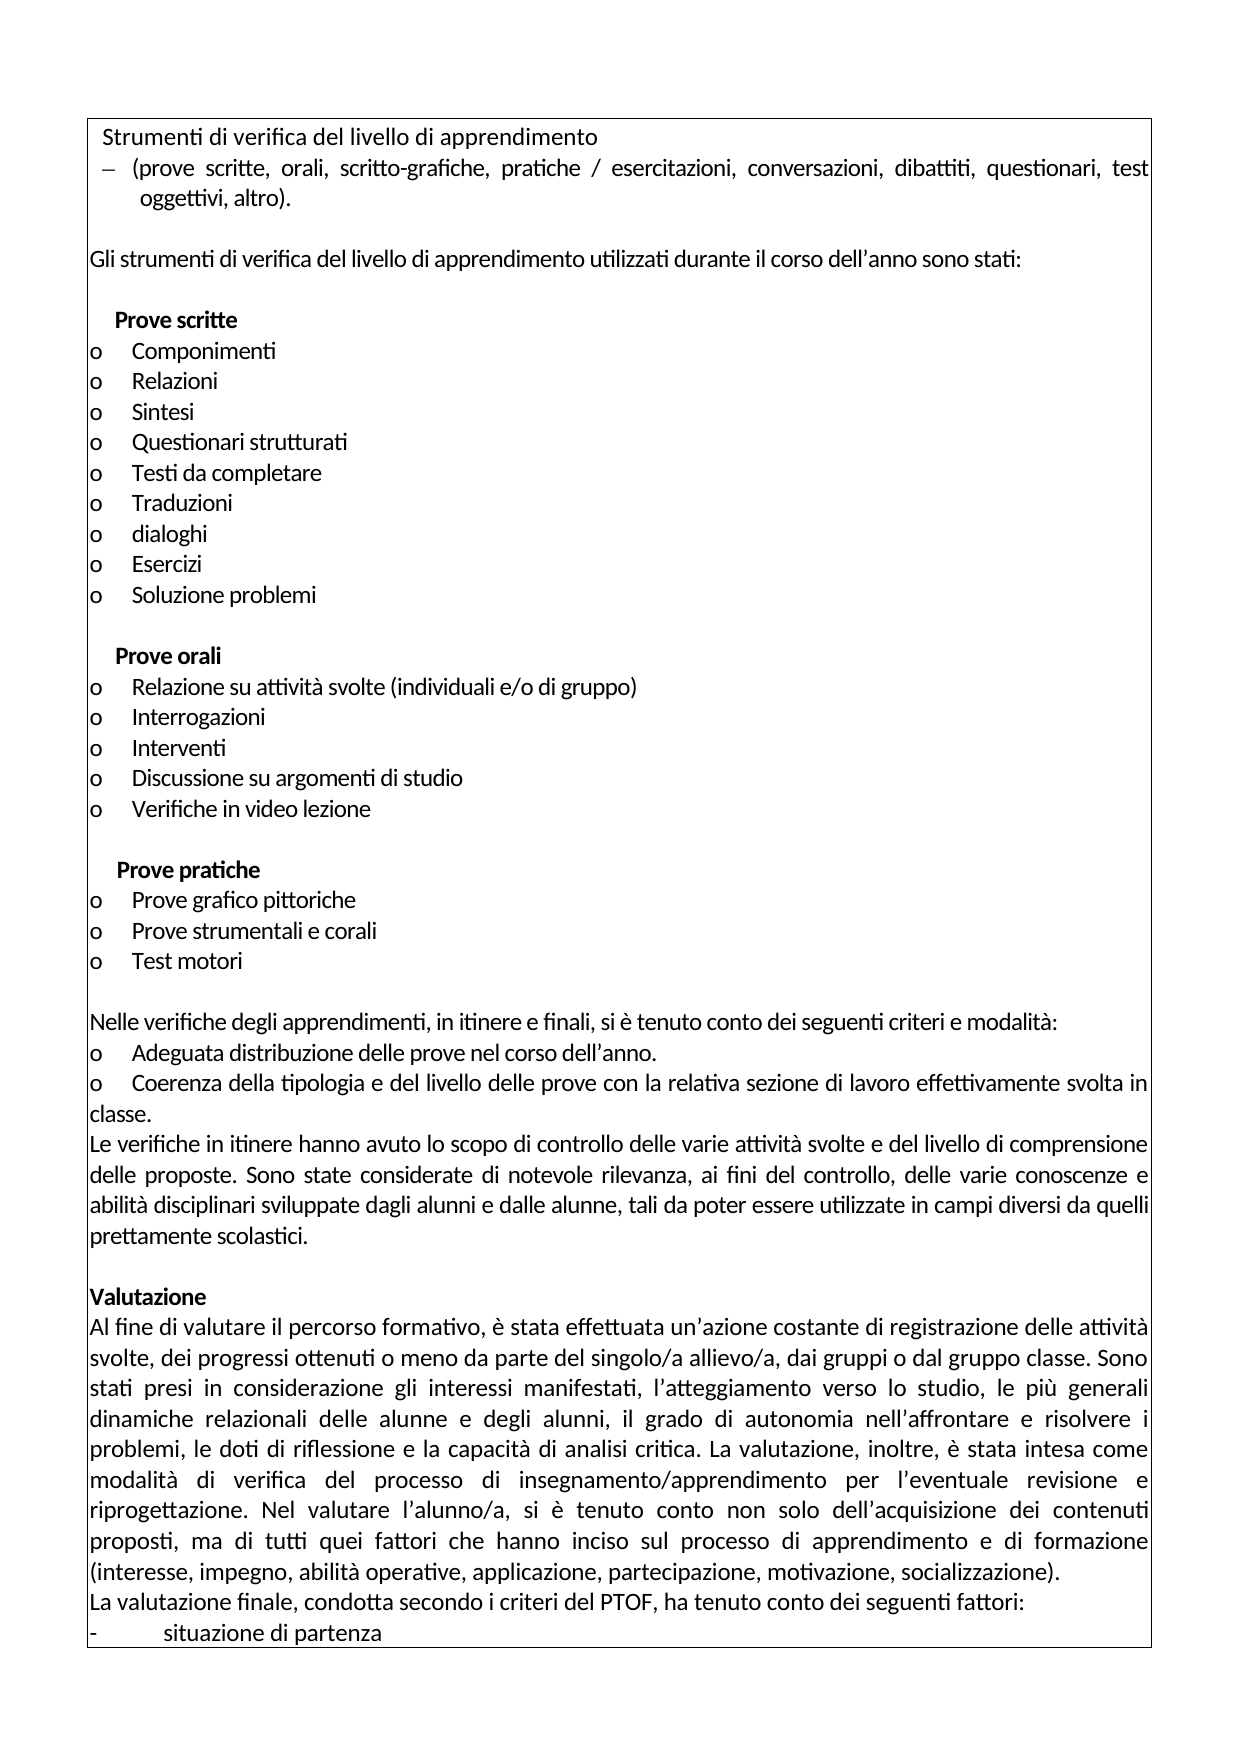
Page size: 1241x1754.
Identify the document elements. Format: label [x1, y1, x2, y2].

table_cell [88, 119, 1151, 1647]
